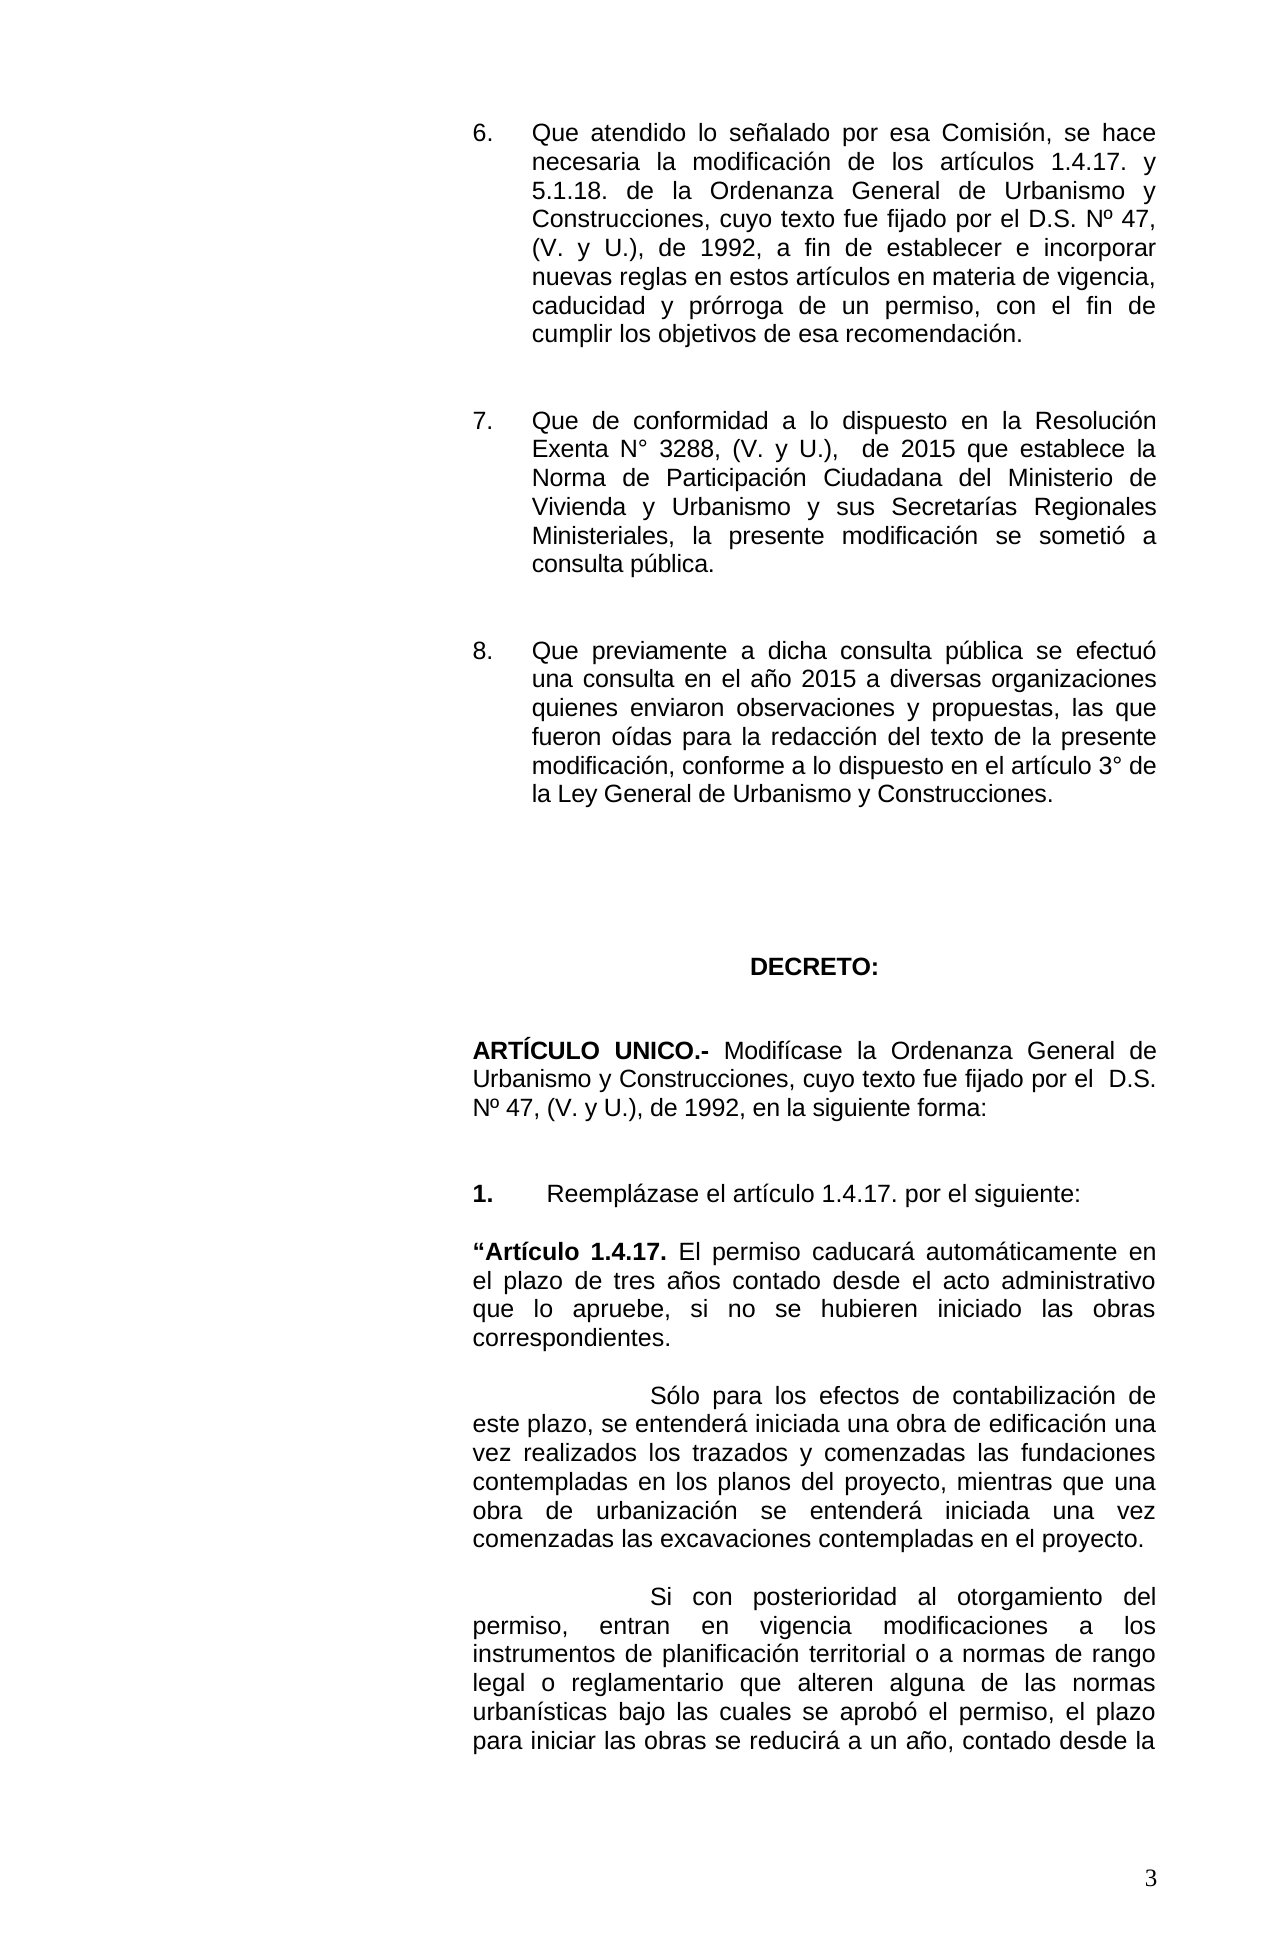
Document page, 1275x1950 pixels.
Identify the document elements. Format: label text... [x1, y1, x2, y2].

list Que previamente a dicha consulta pública se efectuó una consulta en el año 2015 a diversas organizaciones quienes enviaron observaciones y propuestas, las que fueron oídas para la redacción del texto de la presente modificación, conforme a lo dispuesto en el artículo 3° de la Ley General de Urbanismo y Construcciones. [472, 636, 1157, 808]
text Sólo para los efectos de contabilización de este plazo, se entenderá iniciada una obra de edificación una vez realizados los trazados y comenzadas las fundaciones contempladas en los planos del proyecto, mientras que una obra de urbanización se entenderá iniciada una vez comenzadas las excavaciones contempladas en el proyecto. [472, 1381, 1157, 1553]
text ARTÍCULO UNICO.- Modifícase la Ordenanza General de Urbanismo y Construcciones, cuyo texto fue fijado por el D.S. Nº 47, (V. y U.), de 1992, en la siguiente forma: [472, 1036, 1157, 1122]
text “Artículo 1.4.17. El permiso caducará automáticamente en el plazo de tres años contado desde el acto administrativo que lo apruebe, si no se hubieren iniciado las obras correspondientes. [472, 1237, 1157, 1352]
list Reemplázase el artículo 1.4.17. por el siguiente: [472, 1179, 1157, 1208]
list Que atendido lo señalado por esa Comisión, se hace necesaria la modificación de los artículos 1.4.17. y 5.1.18. de la Ordenanza General de Urbanismo y Construcciones, cuyo texto fue fijado por el D.S. Nº 47, (V. y U.), de 1992, a fin de establecer e incorporar nuevas reglas en estos artículos en materia de vigencia, caducidad y prórroga de un permiso, con el fin de cumplir los objetivos de esa recomendación. [472, 118, 1157, 348]
list Que de conformidad a lo dispuesto en la Resolución Exenta N° 3288, (V. y U.), de 2015 que establece la Norma de Participación Ciudadana del Ministerio de Vivienda y Urbanismo y sus Secretarías Regionales Ministeriales, la presente modificación se sometió a consulta pública. [472, 406, 1157, 578]
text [472, 1582, 1157, 1754]
text DECRETO: [472, 952, 1157, 981]
